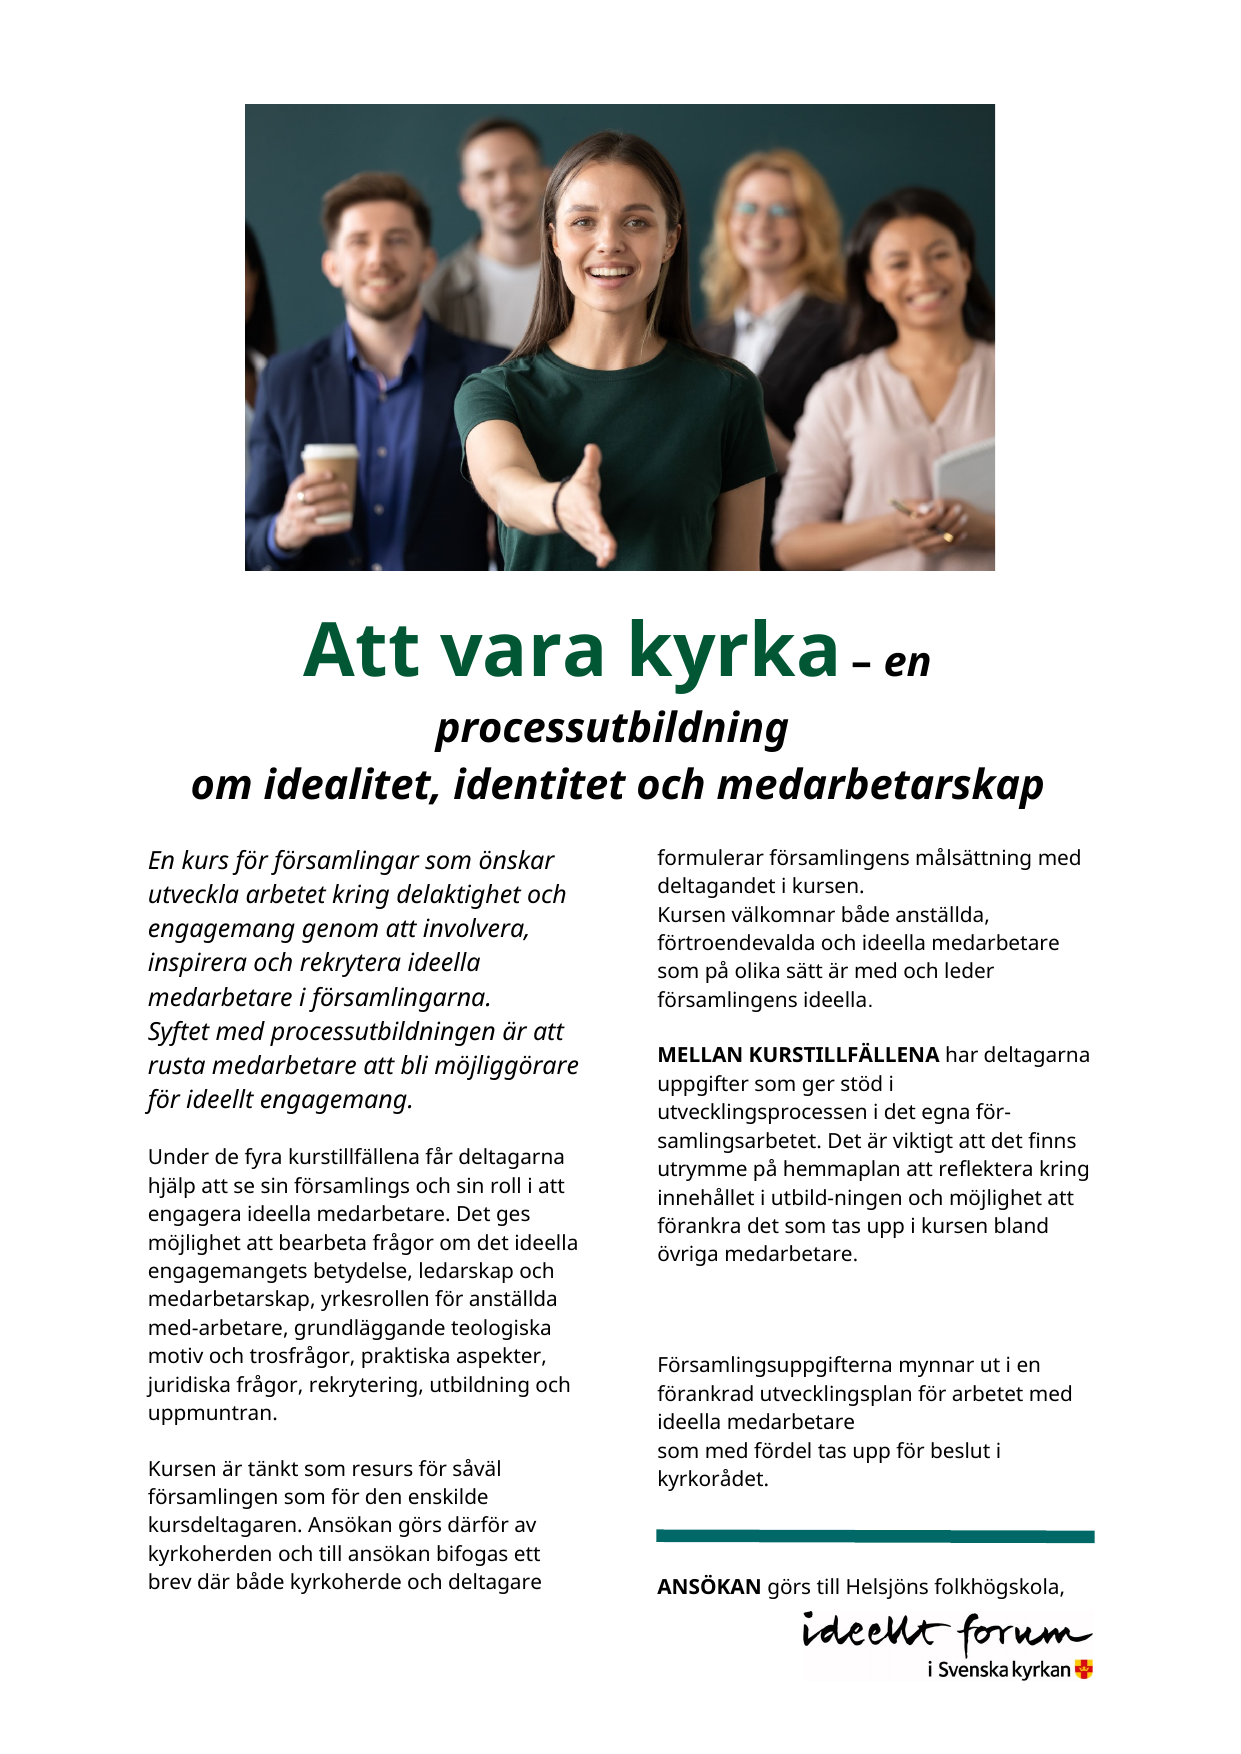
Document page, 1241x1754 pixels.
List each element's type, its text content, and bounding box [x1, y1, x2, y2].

picture [245, 104, 995, 571]
text Kursen välkomnar både anställda, förtroendevalda och ideella medarbetare som på olika sätt är med och leder församlingens ideella. [657, 900, 1093, 1013]
text MELLAN KURSTILLFÄLLENA har deltagarna uppgifter som ger stöd i utvecklingsprocessen i det egna för-samlingsarbetet. Det är viktigt att det finns utrymme på hemmaplan att reflektera kring innehållet i utbild-ningen och möjlighet att förankra det som tas upp i kursen bland övriga medarbetare. [657, 1041, 1093, 1322]
text En kurs för församlingar som önskar utveckla arbetet kring delaktighet och engagemang genom att involvera, inspirera och rekrytera ideella medarbetare i församlingarna. Syftet med processutbildningen är att rusta medarbetare att bli möjliggörare för ideellt engagemang. [148, 843, 583, 1115]
text Kursen är tänkt som resurs för såväl församlingen som för den enskilde kursdeltagaren. Ansökan görs därför av kyrkoherden och till ansökan bifogas ett brev där både kyrkoherde och deltagare formulerar församlingens målsättning med deltagandet i kursen. [657, 843, 1093, 900]
text Kursen är tänkt som resurs för såväl församlingen som för den enskilde kursdeltagaren. Ansökan görs därför av kyrkoherden och till ansökan bifogas ett brev där både kyrkoherde och deltagare formulerar församlingens målsättning med deltagandet i kursen. [148, 1454, 583, 1596]
text Att vara kyrka – en processutbildning om idealitet, identitet och medarbetarskap [148, 596, 1093, 812]
text Församlingsuppgifterna mynnar ut i en förankrad utvecklingsplan för arbetet med ideella medarbetare som med fördel tas upp för beslut i kyrkorådet. [657, 1350, 1093, 1524]
picture [803, 1611, 1093, 1681]
text Under de fyra kurstillfällena får deltagarna hjälp att se sin församlings och sin roll i att engagera ideella medarbetare. Det ges möjlighet att bearbeta frågor om det ideella engagemangets betydelse, ledarskap och medarbetarskap, yrkesrollen för anställda med-arbetare, grundläggande teologiska motiv och trosfrågor, praktiska aspekter, juridiska frågor, rekrytering, utbildning och uppmuntran. [148, 1142, 583, 1427]
